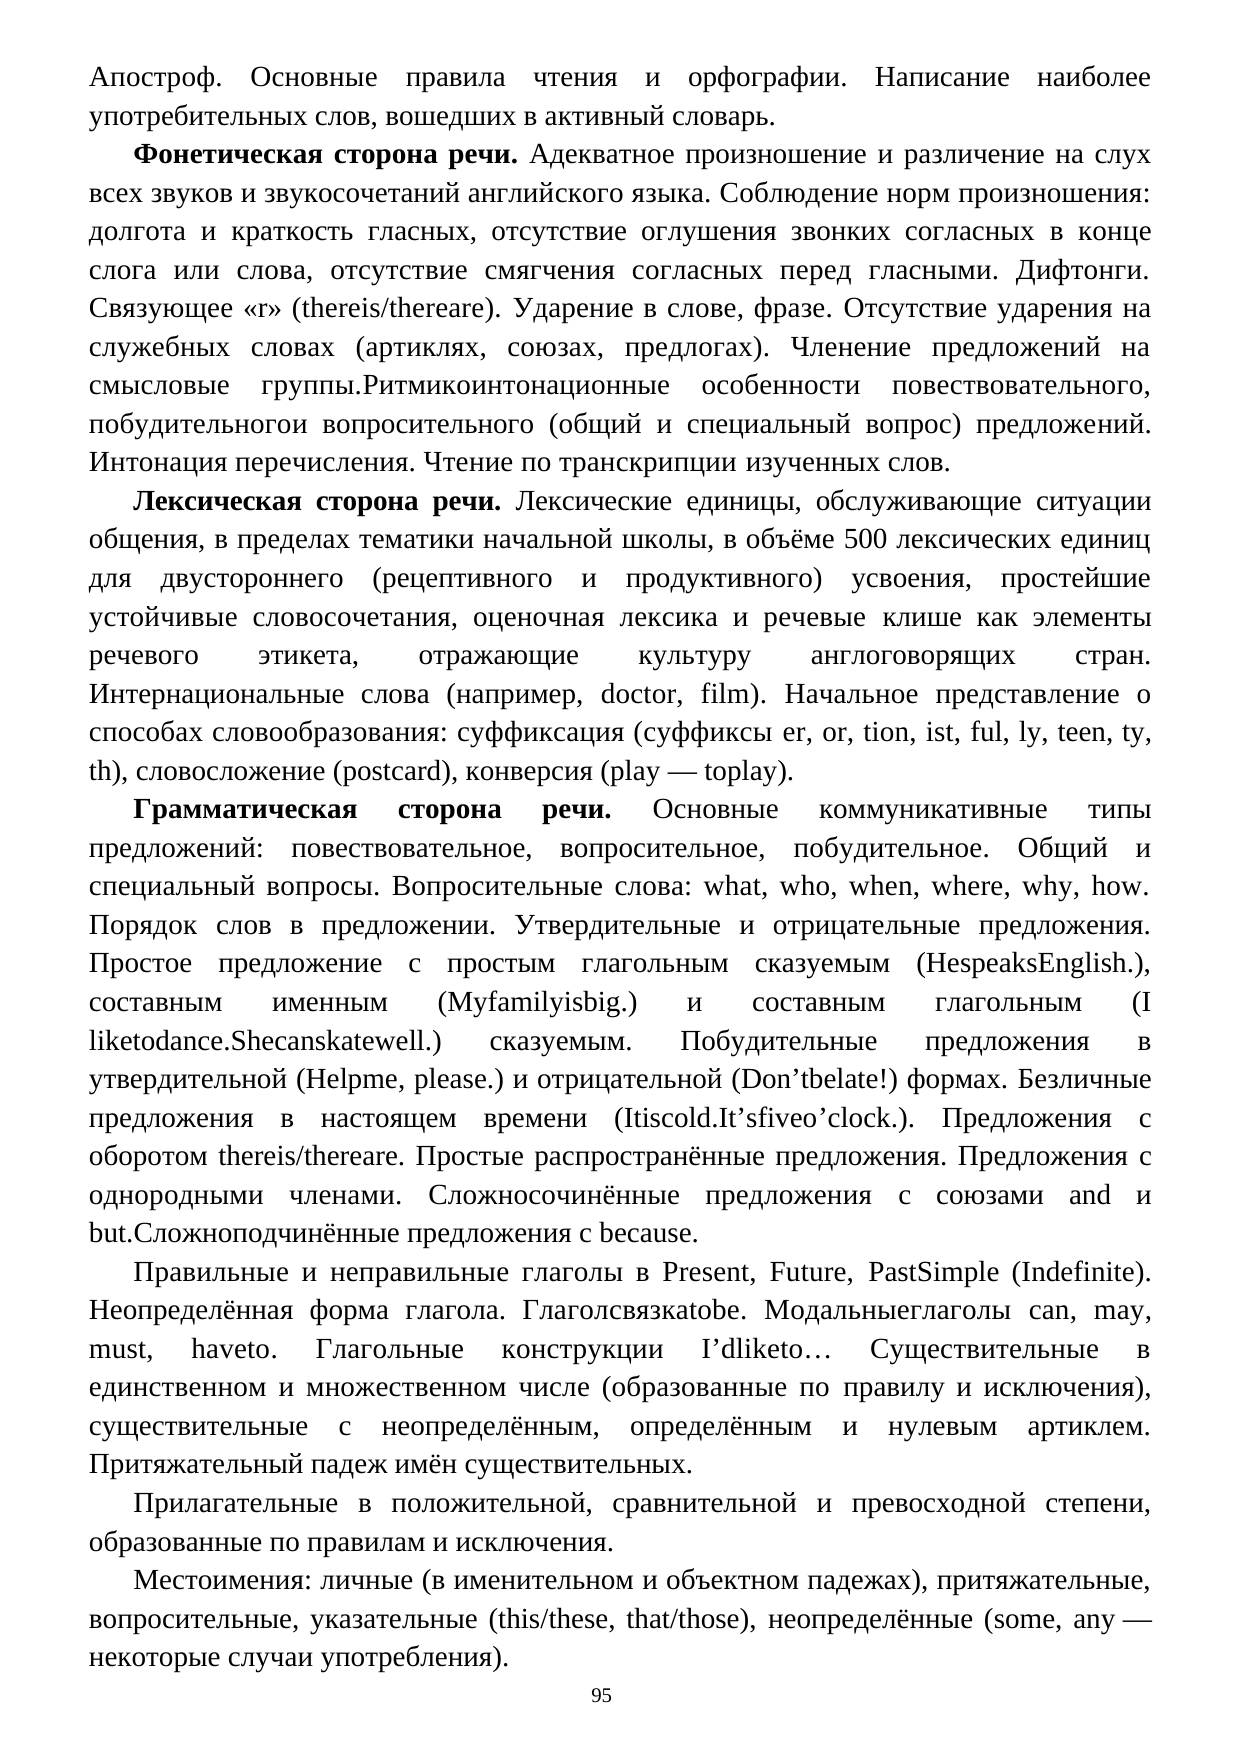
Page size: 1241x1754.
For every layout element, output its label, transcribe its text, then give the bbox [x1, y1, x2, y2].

text Местоимения: личные (в именительном и объектном падежах), притяжательные, вопросительные, указательные (this/these, that/those), неопределённые (some, any — некоторые случаи употребления). [89, 1562, 1152, 1673]
text Правильные и неправильные глаголы в Present, Future, PastSimple (Indefinite). Неопределённая форма глагола. Глагол­связкаtobe. Модальныеглаголы can, may, must, haveto. Глагольные конструкции I’dliketo… Существительные в единственном и множественном числе (образованные по правилу и исключения), существительные с неопределённым, определённым и нулевым артиклем. Притяжательный падеж имён существительных. [89, 1254, 1152, 1480]
text Грамматическая сторона речи. Основные коммуникативные типы предложений: повествовательное, вопросительное, побудительное. Общий и специальный вопросы. Вопросительные слова: what, who, when, where, why, how. Порядок слов в предложении. Утвердительные и отрицательные предложения. Простое предложение с простым глагольным сказуемым (HespeaksEnglish.), составным именным (Myfamilyisbig.) и составным глагольным (I liketodance.Shecanskatewell.) сказуемым. Побудительные предложения в утвердительной (Helpme, please.) и отрицательной (Don’tbelate!) формах. Безличные предложения в настоящем времени (Itiscold.It’sfiveo’clock.). Предложения с оборотом thereis/thereare. Простые распространённые предложения. Предложения с однородными членами. Сложносочинённые предложения с союзами and и but.Сложноподчинённые предложения с because. [89, 791, 1152, 1249]
text Фонетическая сторона речи. Адекватное произношение и различение на слух всех звуков и звукосочетаний английского языка. Соблюдение норм произношения: долгота и краткость гласных, отсутствие оглушения звонких согласных в конце слога или слова, отсутствие смягчения согласных перед гласными. Дифтонги. Связующее «r» (thereis/thereare). Ударение в слове, фразе. Отсутствие ударения на служебных словах (артиклях, союзах, предлогах). Членение предложений на смысловые группы.Ритмико­интонационные особенности повествовательного, побудительногои вопросительного (общий и специальный вопрос) предложений. Интонация перечисления. Чтение по транскрипции изученных слов. [89, 136, 1152, 478]
text Лексическая сторона речи. Лексические единицы, обслуживающие ситуации общения, в пределах тематики начальной школы, в объёме 500 лексических единиц для двустороннего (рецептивного и продуктивного) усвоения, простейшие устойчивые словосочетания, оценочная лексика и речевые клише как элементы речевого этикета, отражающие культуру англоговорящих стран. Интернациональные слова (например, doctor, film). Начальное представление о способах словообразования: суффиксация (суффиксы ­er, ­or, ­tion, ­ist, ­ful, ­ly, ­teen, ­ty, ­th), словосложение (postcard), конверсия (play — toplay). [89, 483, 1152, 786]
text Прилагательные в положительной, сравнительной и превосходной степени, образованные по правилам и исключения. [89, 1485, 1152, 1557]
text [89, 59, 1152, 131]
